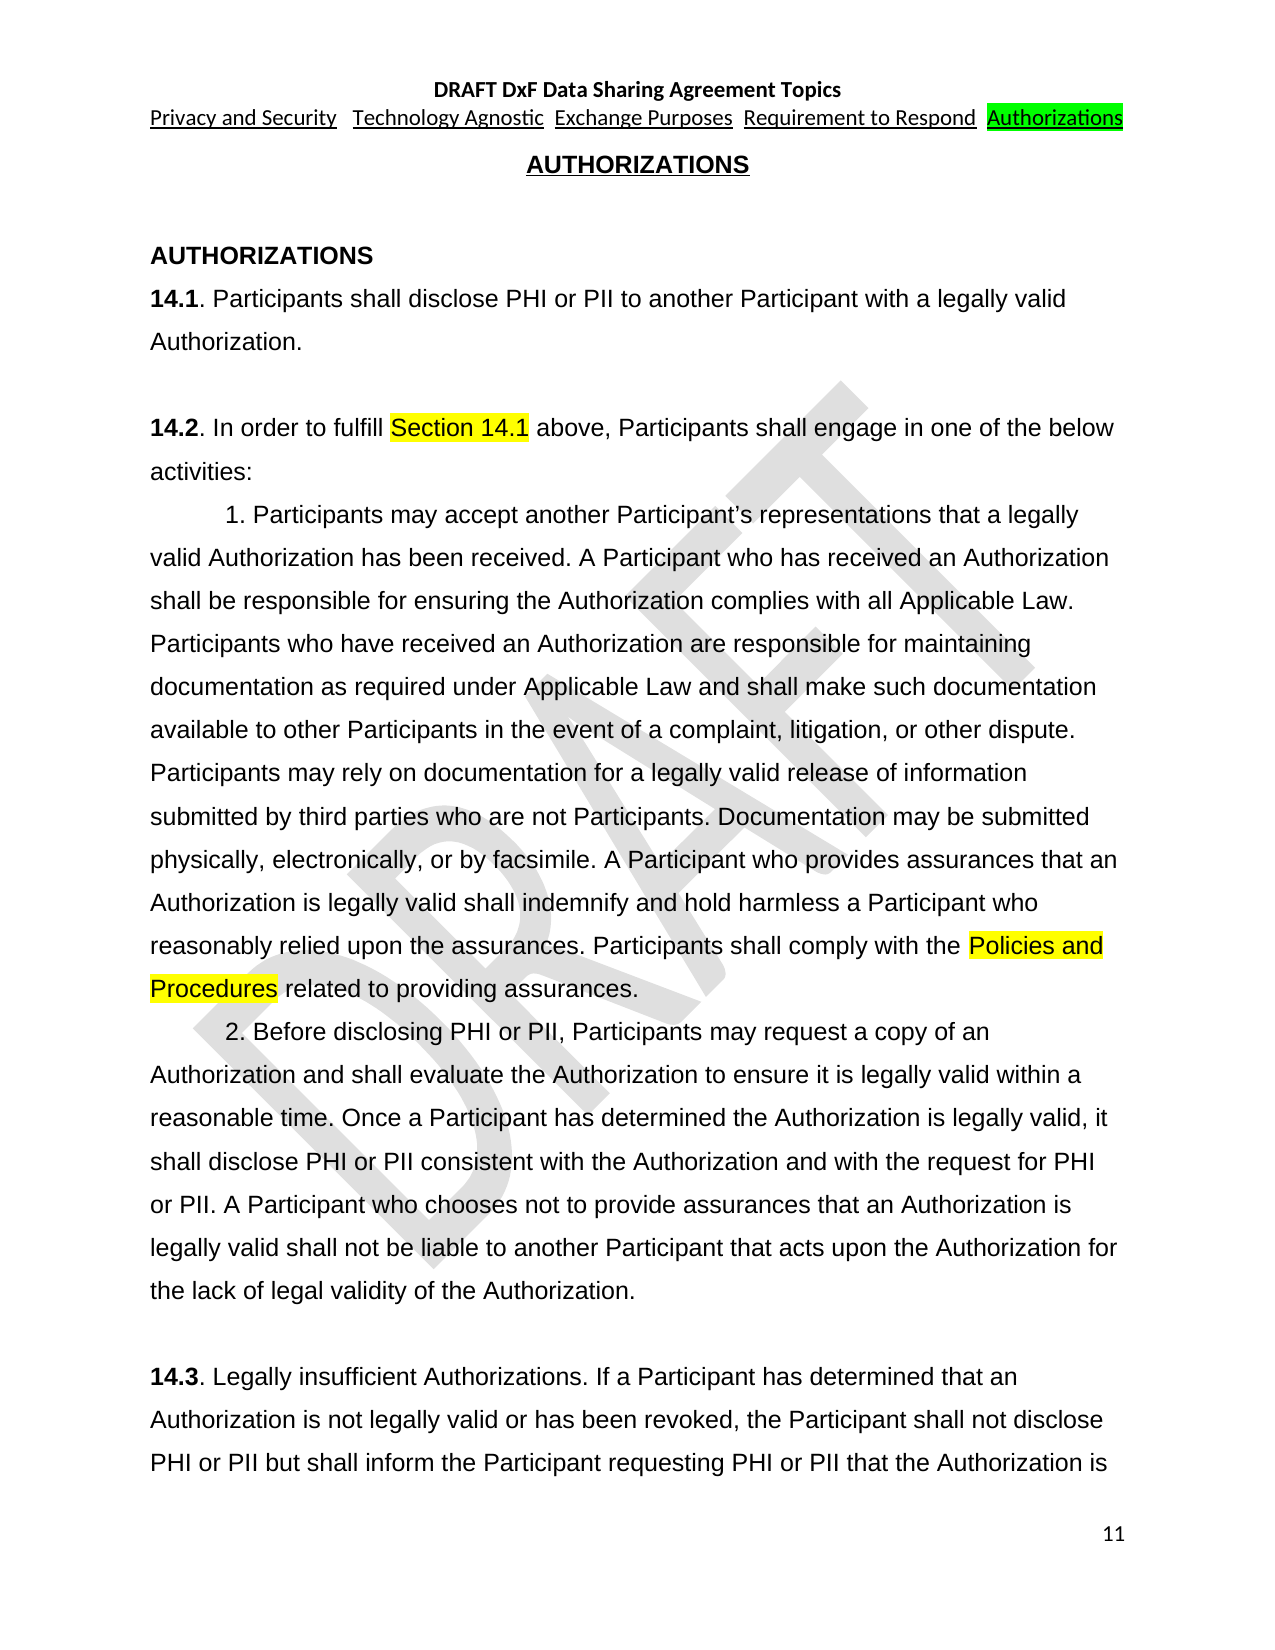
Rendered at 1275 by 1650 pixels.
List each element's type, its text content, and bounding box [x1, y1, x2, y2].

text AUTHORIZATIONS [150, 241, 1125, 269]
subtitle AUTHORIZATIONS [150, 150, 1125, 179]
text 14.1. Participants shall disclose PHI or PII to another Participant with a legally valid Authorization. [150, 284, 1125, 356]
text 14.2. In order to fulfill Section 14.1 above, Participants shall engage in one of the below activities: [150, 413, 1125, 485]
text 1. Participants may accept another Participant’s representations that a legally valid Authorization has been received. A Participant who has received an Authorization shall be responsible for ensuring the Authorization complies with all Applicable Law. Participants who have received an Authorization are responsible for maintaining documentation as required under Applicable Law and shall make such documentation available to other Participants in the event of a complaint, litigation, or other dispute. Participants may rely on documentation for a legally valid release of information submitted by third parties who are not Participants. Documentation may be submitted physically, electronically, or by facsimile. A Participant who provides assurances that an Authorization is legally valid shall indemnify and hold harmless a Participant who reasonably relied upon the assurances. Participants shall comply with the Policies and Procedures related to providing assurances. [150, 499, 1125, 1003]
text 2. Before disclosing PHI or PII, Participants may request a copy of an Authorization and shall evaluate the Authorization to ensure it is legally valid within a reasonable time. Once a Participant has determined the Authorization is legally valid, it shall disclose PHI or PII consistent with the Authorization and with the request for PHI or PII. A Participant who chooses not to provide assurances that an Authorization is legally valid shall not be liable to another Participant that acts upon the Authorization for the lack of legal validity of the Authorization. [150, 1017, 1125, 1304]
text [150, 1362, 1125, 1477]
